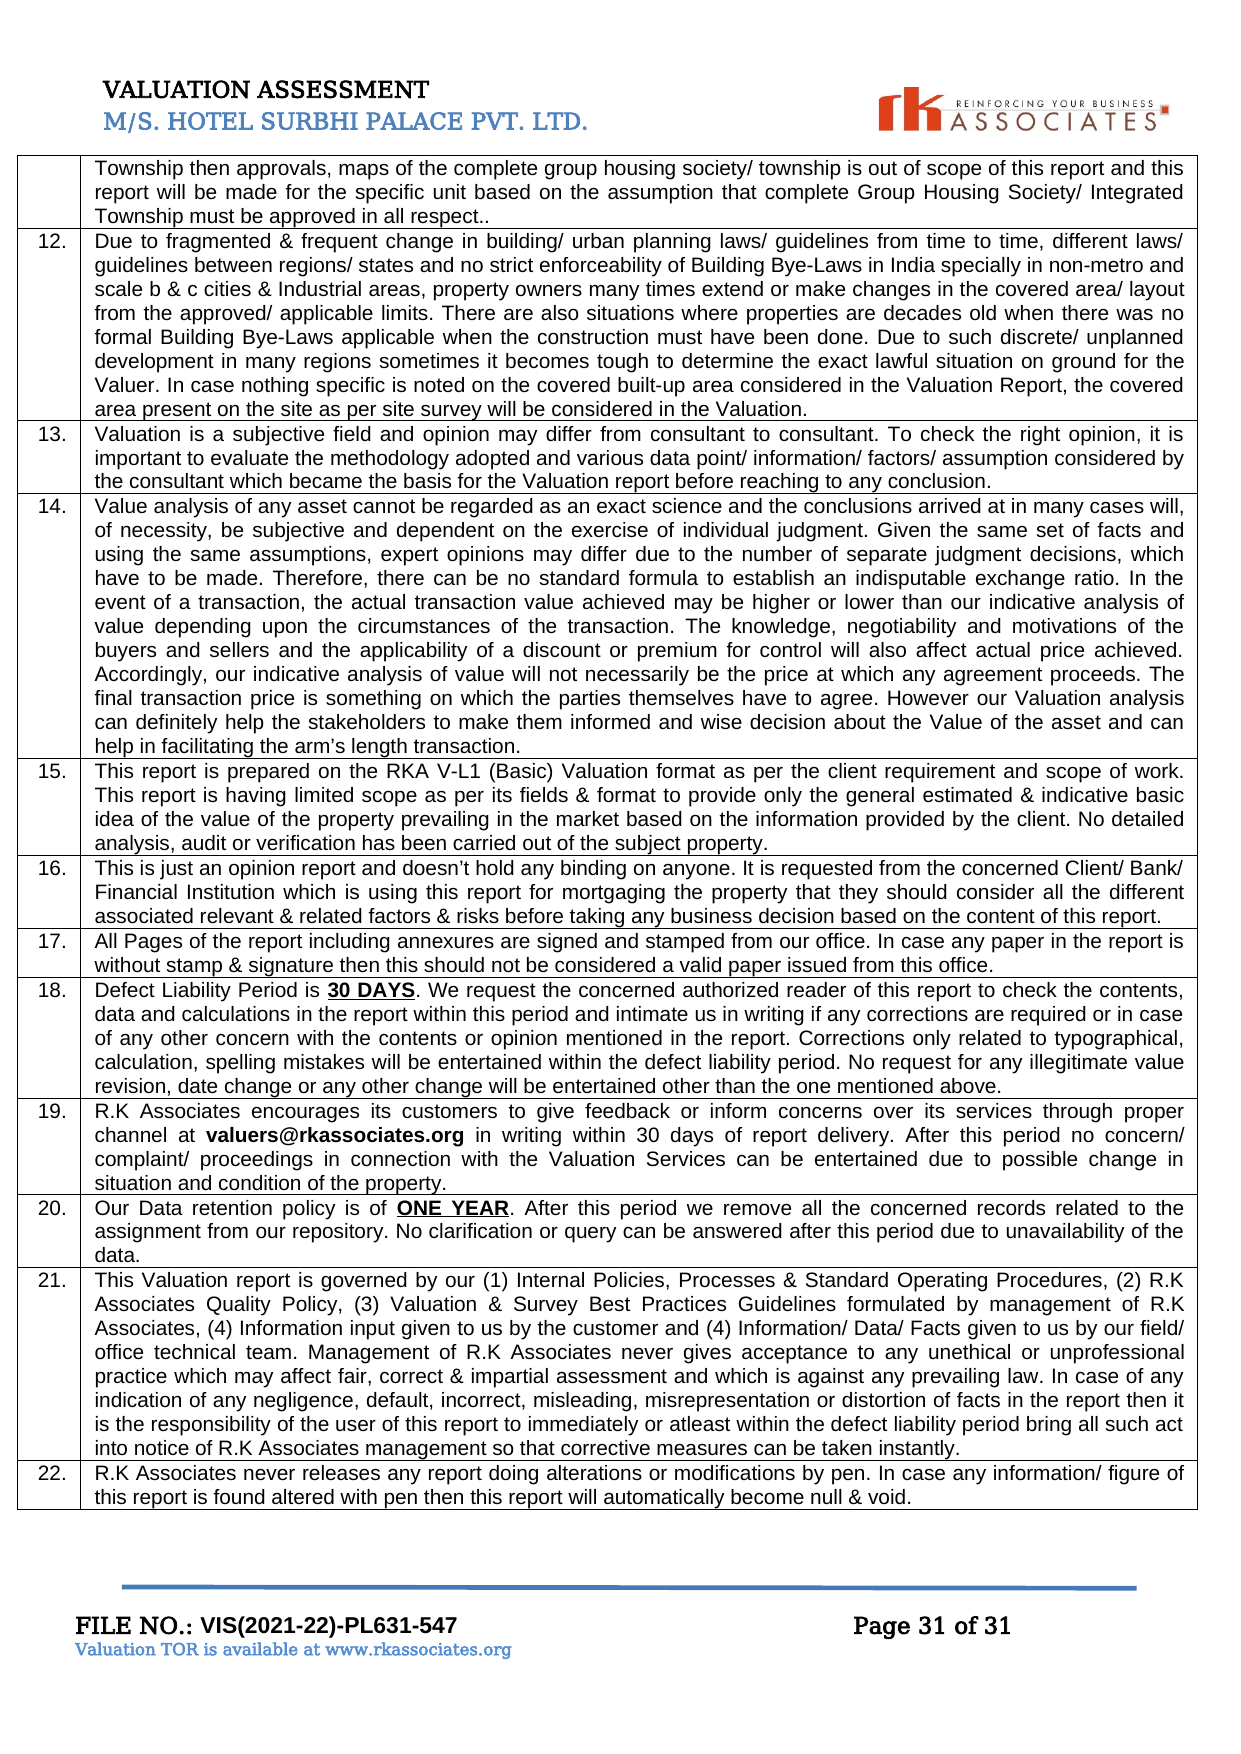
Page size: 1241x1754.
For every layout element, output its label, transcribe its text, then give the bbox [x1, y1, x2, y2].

table_cell This report is prepared on the RKA V-L1 (Basic) Valuation format as per the client requirement and scope of work. This report is having limited scope as per its fields & format to provide only the general estimated & indicative basic idea of the value of the property prevailing in the market based on the information provided by the client. No detailed analysis, audit or verification has been carried out of the subject property. [81, 759, 1197, 855]
table_cell Valuation is a subjective field and opinion may differ from consultant to consultant. To check the right opinion, it is important to evaluate the methodology adopted and various data point/ information/ factors/ assumption considered by the consultant which became the basis for the Valuation report before reaching to any conclusion. [81, 421, 1197, 493]
table_cell [18, 494, 80, 758]
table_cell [81, 156, 1197, 228]
table_cell R.K Associates never releases any report doing alterations or modifications by pen. In case any information/ figure of this report is found altered with pen then this report will automatically become null & void. [81, 1461, 1197, 1509]
table_cell [18, 978, 80, 1097]
table_cell [18, 929, 80, 977]
table_cell [18, 856, 80, 928]
table_cell Defect Liability Period is 30 DAYS. We request the concerned authorized reader of this report to check the contents, data and calculations in the report within this period and intimate us in writing if any corrections are required or in case of any other concern with the contents or opinion mentioned in the report. Corrections only related to typographical, calculation, spelling mistakes will be entertained within the defect liability period. No request for any illegitimate value revision, date change or any other change will be entertained other than the one mentioned above. [81, 978, 1197, 1097]
table_cell R.K Associates encourages its customers to give feedback or inform concerns over its services through proper channel at valuers@rkassociates.org in writing within 30 days of report delivery. After this period no concern/ complaint/ proceedings in connection with the Valuation Services can be entertained due to possible change in situation and condition of the property. [81, 1099, 1197, 1194]
table_cell All Pages of the report including annexures are signed and stamped from our office. In case any paper in the report is without stamp & signature then this should not be considered a valid paper issued from this office. [81, 929, 1197, 977]
table_cell [18, 229, 80, 420]
table_cell Value analysis of any asset cannot be regarded as an exact science and the conclusions arrived at in many cases will, of necessity, be subjective and dependent on the exercise of individual judgment. Given the same set of facts and using the same assumptions, expert opinions may differ due to the number of separate judgment decisions, which have to be made. Therefore, there can be no standard formula to establish an indisputable exchange ratio. In the event of a transaction, the actual transaction value achieved may be higher or lower than our indicative analysis of value depending upon the circumstances of the transaction. The knowledge, negotiability and motivations of the buyers and sellers and the applicability of a discount or premium for control will also affect actual price achieved. Accordingly, our indicative analysis of value will not necessarily be the price at which any agreement proceeds. The final transaction price is something on which the parties themselves have to agree. However our Valuation analysis can definitely help the stakeholders to make them informed and wise decision about the Value of the asset and can help in facilitating the arm’s length transaction. [81, 494, 1197, 758]
table_cell This Valuation report is governed by our (1) Internal Policies, Processes & Standard Operating Procedures, (2) R.K Associates Quality Policy, (3) Valuation & Survey Best Practices Guidelines formulated by management of R.K Associates, (4) Information input given to us by the customer and (4) Information/ Data/ Facts given to us by our field/ office technical team. Management of R.K Associates never gives acceptance to any unethical or unprofessional practice which may affect fair, correct & impartial assessment and which is against any prevailing law. In case of any indication of any negligence, default, incorrect, misleading, misrepresentation or distortion of facts in the report then it is the responsibility of the user of this report to immediately or atleast within the defect liability period bring all such act into notice of R.K Associates management so that corrective measures can be taken instantly. [81, 1268, 1197, 1460]
table_cell [18, 421, 80, 493]
table_cell [18, 1099, 80, 1194]
picture [878, 87, 1170, 131]
table_cell [18, 1461, 80, 1509]
table_cell [18, 1268, 80, 1460]
table_cell [18, 759, 80, 855]
table_cell [18, 156, 80, 228]
table_cell Our Data retention policy is of ONE YEAR. After this period we remove all the concerned records related to the assignment from our repository. No clarification or query can be answered after this period due to unavailability of the data. [81, 1195, 1197, 1267]
table_cell [18, 1195, 80, 1267]
table_cell Due to fragmented & frequent change in building/ urban planning laws/ guidelines from time to time, different laws/ guidelines between regions/ states and no strict enforceability of Building Bye-Laws in India specially in non-metro and scale b & c cities & Industrial areas, property owners many times extend or make changes in the covered area/ layout from the approved/ applicable limits. There are also situations where properties are decades old when there was no formal Building Bye-Laws applicable when the construction must have been done. Due to such discrete/ unplanned development in many regions sometimes it becomes tough to determine the exact lawful situation on ground for the Valuer. In case nothing specific is noted on the covered built-up area considered in the Valuation Report, the covered area present on the site as per site survey will be considered in the Valuation. [81, 229, 1197, 420]
table_cell This is just an opinion report and doesn’t hold any binding on anyone. It is requested from the concerned Client/ Bank/ Financial Institution which is using this report for mortgaging the property that they should consider all the different associated relevant & related factors & risks before taking any business decision based on the content of this report. [81, 856, 1197, 928]
